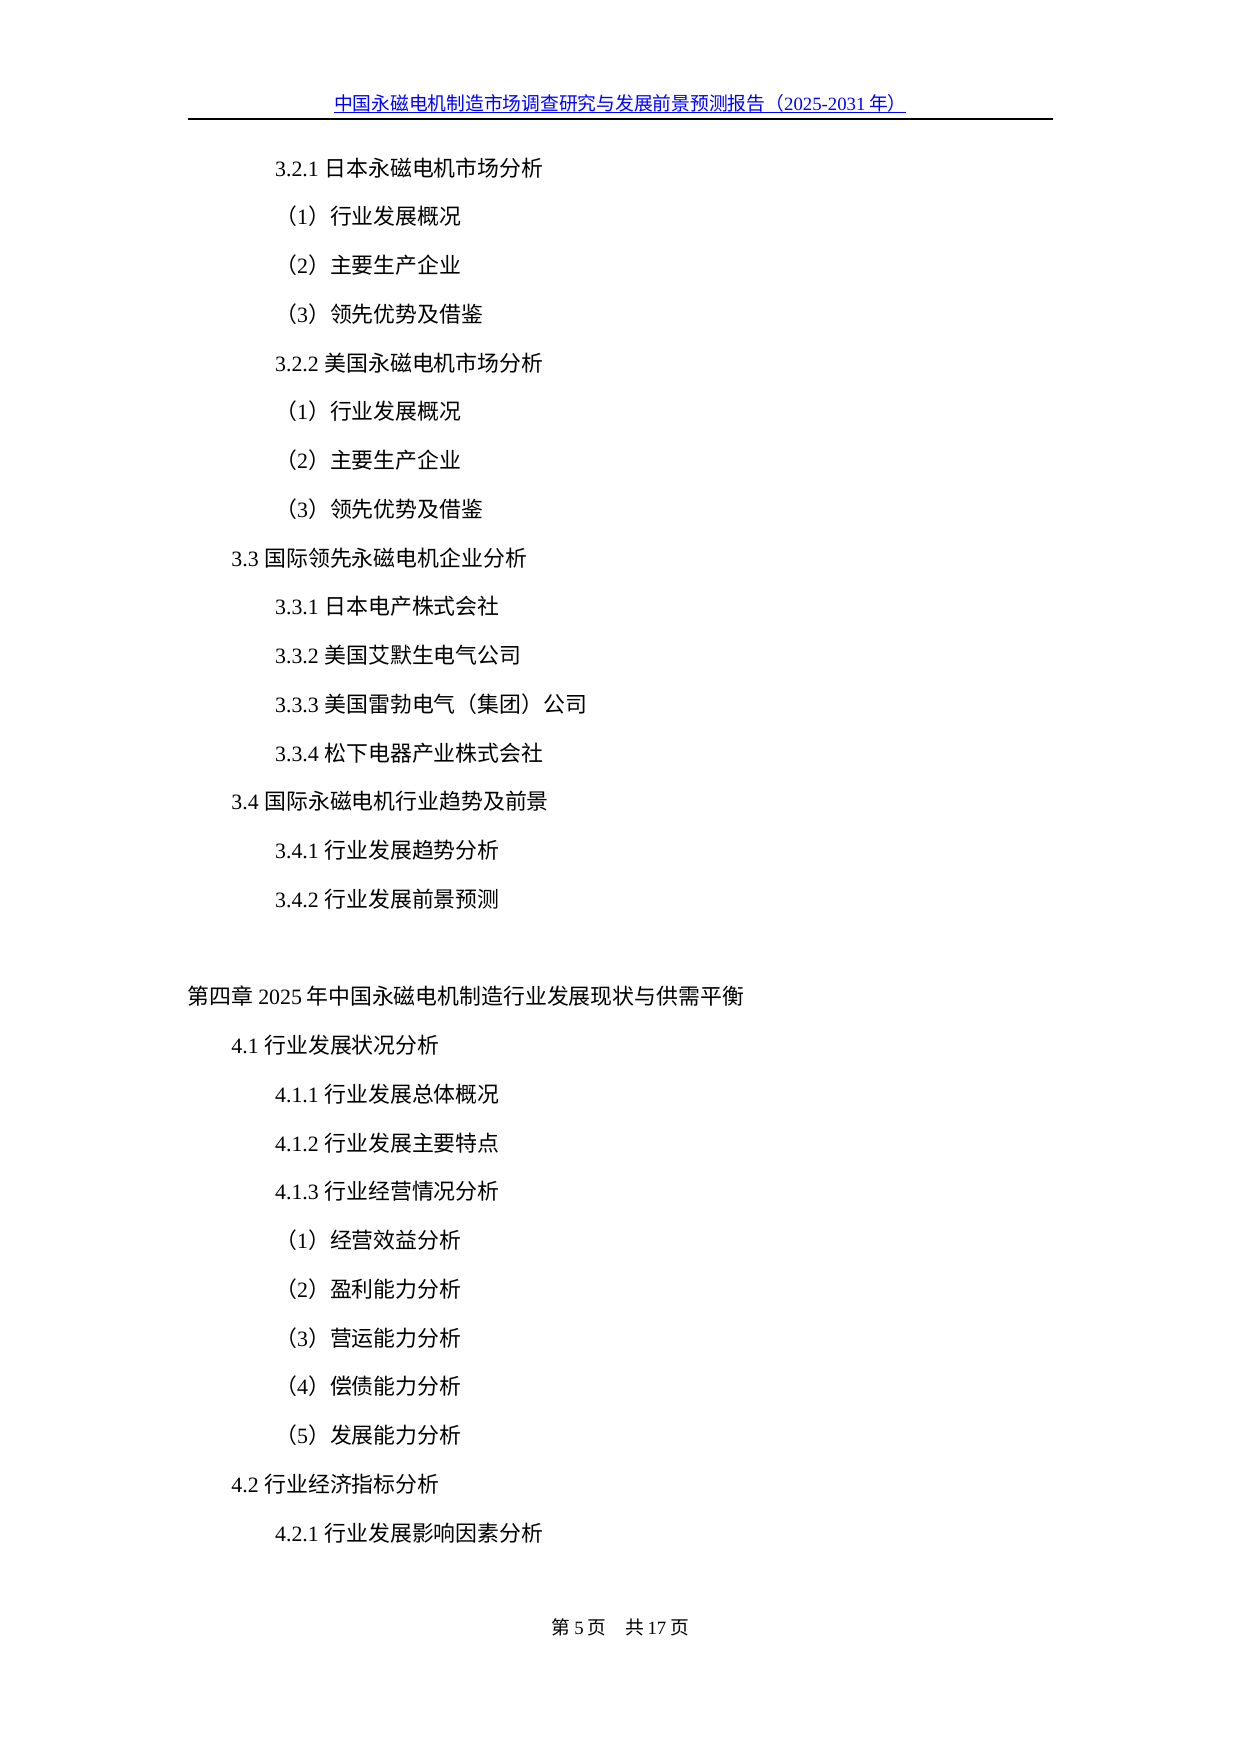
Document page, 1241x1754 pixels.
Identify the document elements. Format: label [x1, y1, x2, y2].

text [187, 150, 1053, 1548]
